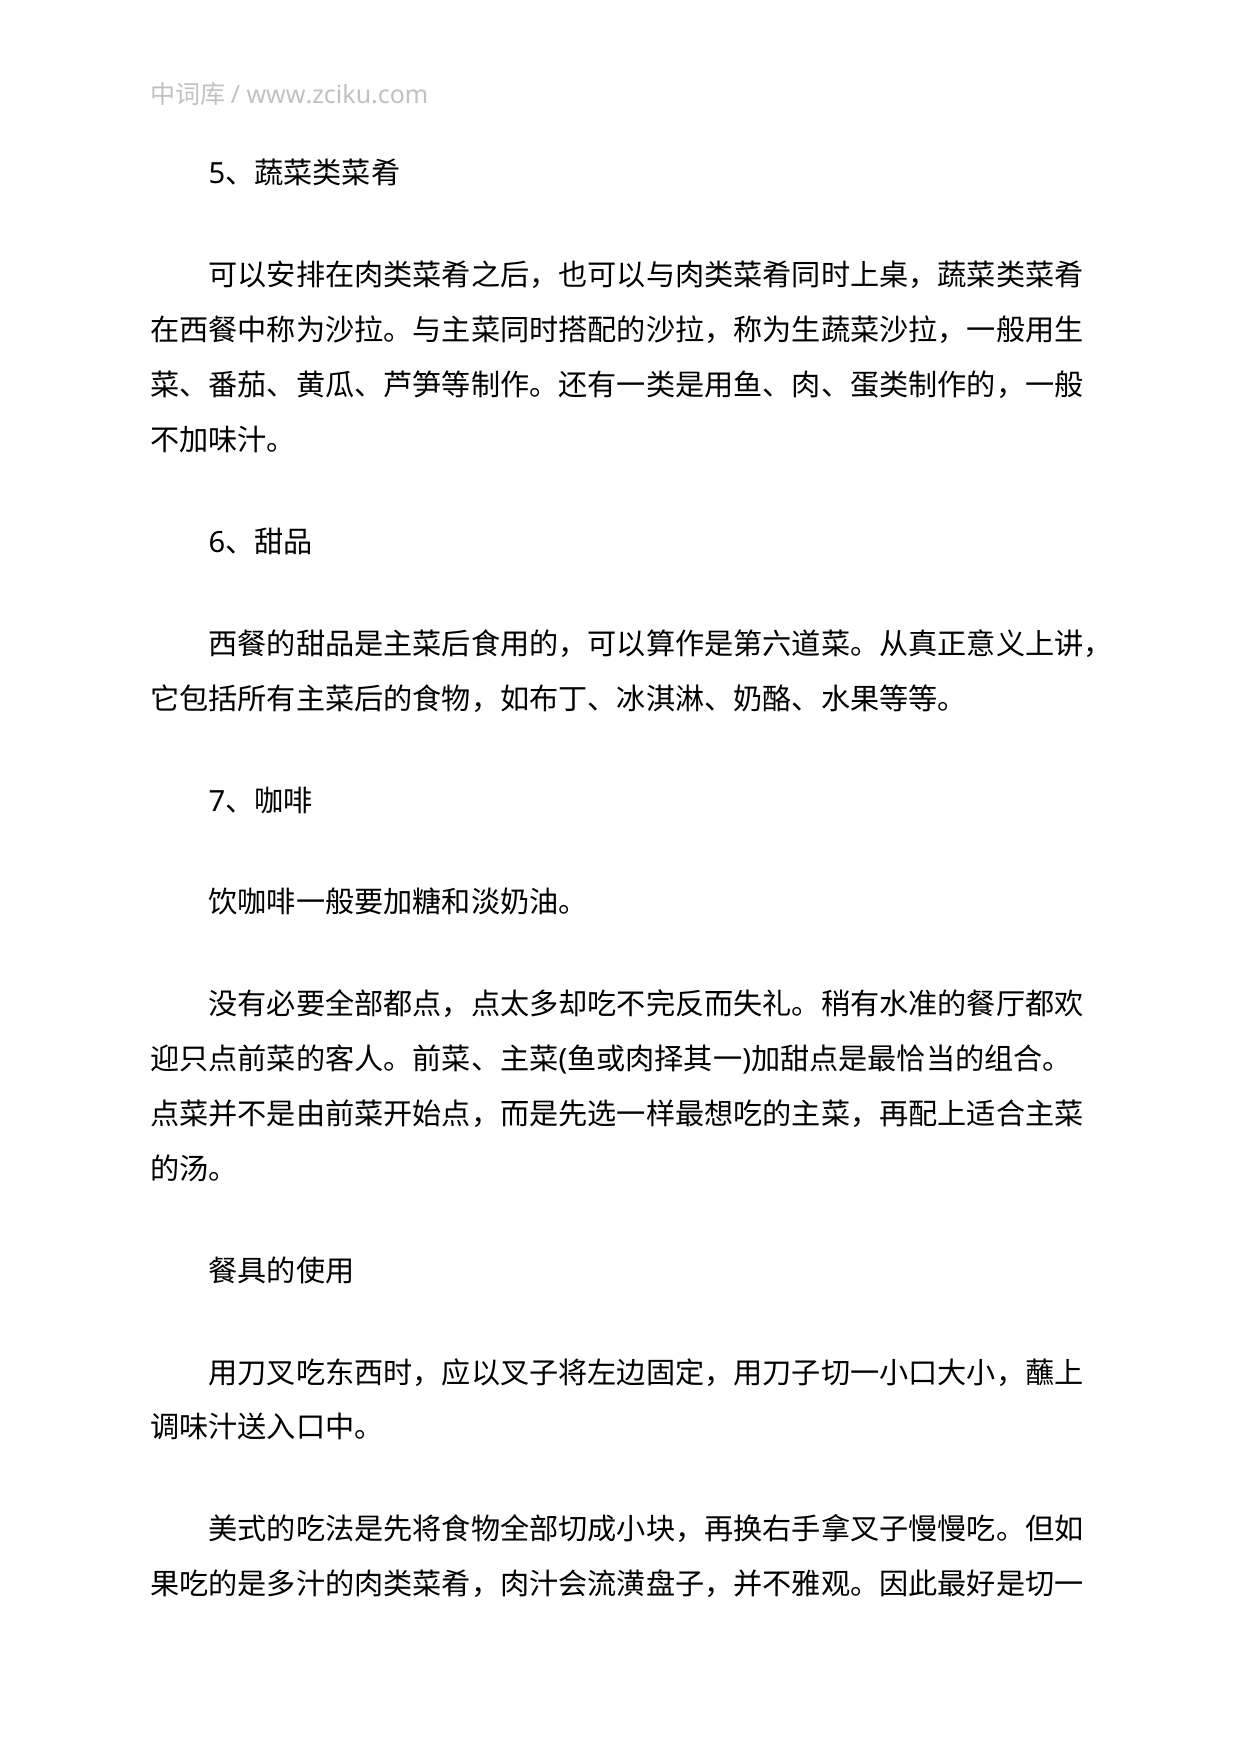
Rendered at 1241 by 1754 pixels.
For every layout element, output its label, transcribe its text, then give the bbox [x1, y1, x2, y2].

text 餐具的使用 [150, 1247, 1090, 1290]
text 西餐的甜品是主菜后食用的，可以算作是第六道菜。从真正意义上讲，它包括所有主菜后的食物，如布丁、冰淇淋、奶酪、水果等等。 [150, 620, 1090, 718]
text 没有必要全部都点，点太多却吃不完反而失礼。稍有水准的餐厅都欢迎只点前菜的客人。前菜、主菜(鱼或肉择其一)加甜点是最恰当的组合。点菜并不是由前菜开始点，而是先选一样最想吃的主菜，再配上适合主菜的汤。 [150, 981, 1090, 1188]
text 6、甜品 [150, 518, 1090, 561]
text 用刀叉吃东西时，应以叉子将左边固定，用刀子切一小口大小，蘸上调味汁送入口中。 [150, 1349, 1090, 1446]
text 饮咖啡一般要加糖和淡奶油。 [150, 879, 1090, 921]
text 可以安排在肉类菜肴之后，也可以与肉类菜肴同时上桌，蔬菜类菜肴在西餐中称为沙拉。与主菜同时搭配的沙拉，称为生蔬菜沙拉，一般用生菜、番茄、黄瓜、芦笋等制作。还有一类是用鱼、肉、蛋类制作的，一般不加味汁。 [150, 252, 1090, 459]
text 7、咖啡 [150, 777, 1090, 819]
text 5、蔬菜类菜肴 [150, 150, 1090, 192]
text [150, 1506, 1090, 1603]
